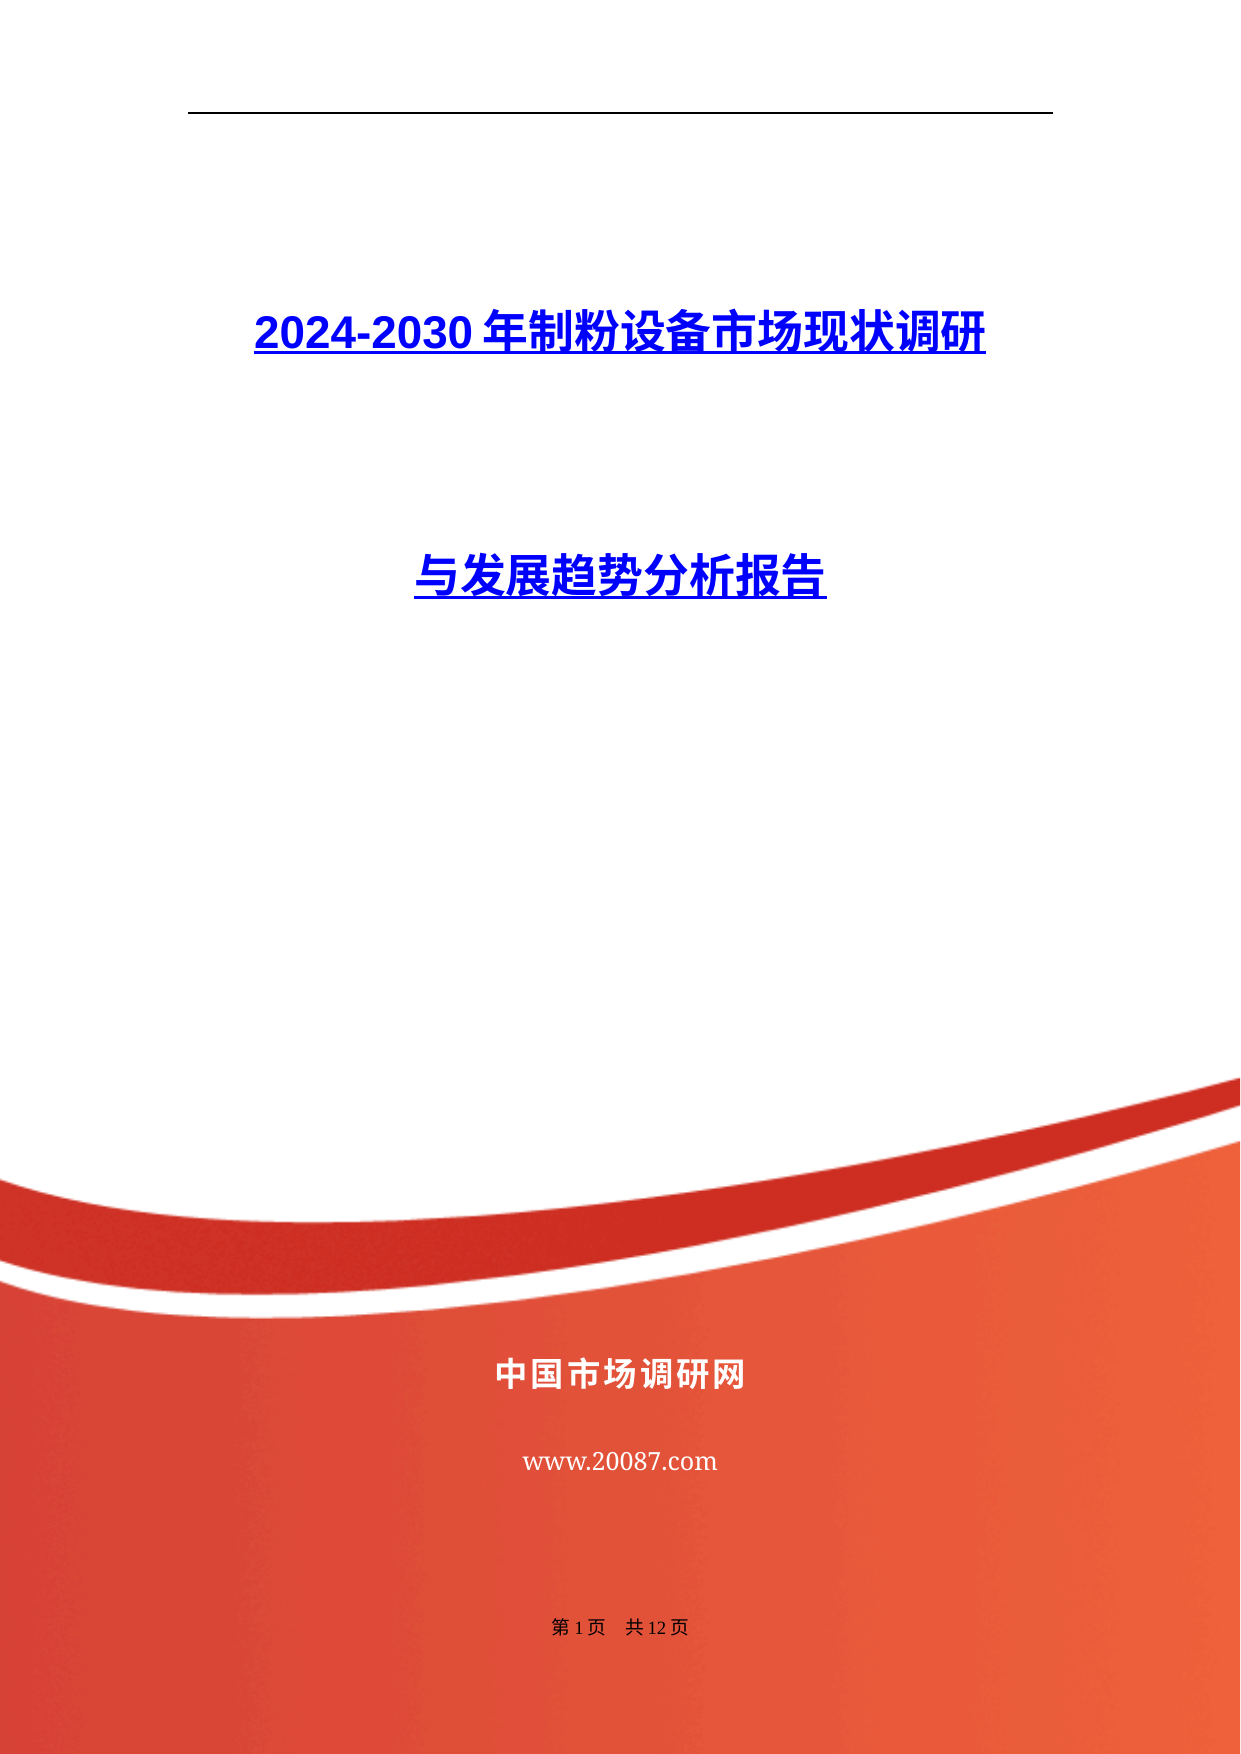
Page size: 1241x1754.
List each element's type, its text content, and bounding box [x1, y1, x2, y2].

text www.20087.com [187, 1428, 1053, 1493]
table_header 2024-2030年制粉设备市场现状调研与发展趋势分析报告 [188, 207, 1053, 773]
subtitle 中国市场调研网 [187, 1339, 1053, 1404]
picture [0, 1006, 1241, 1754]
